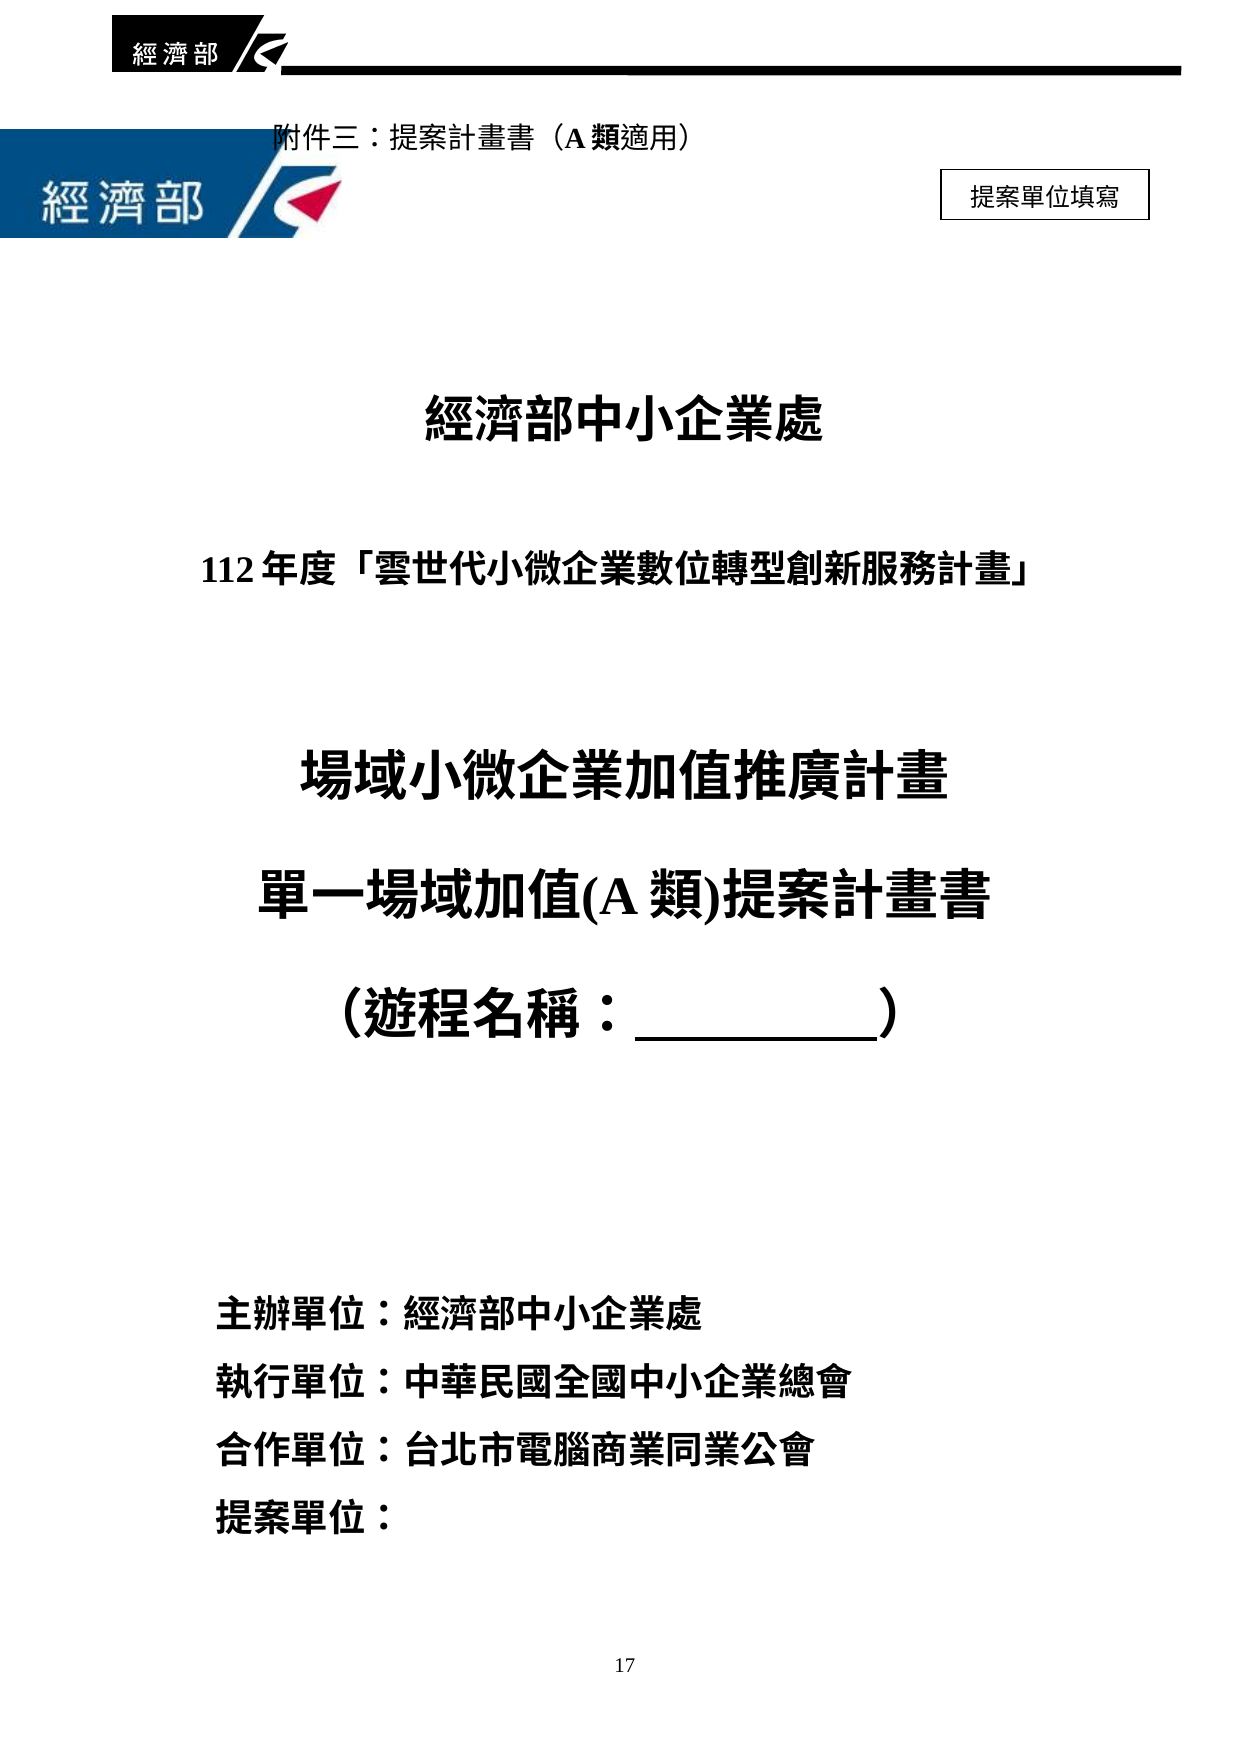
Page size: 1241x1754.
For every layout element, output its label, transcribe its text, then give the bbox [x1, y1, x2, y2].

text 提案單位： [215, 1481, 1137, 1549]
text 附件三：提案計畫書（A類適用） [112, 102, 1137, 169]
text 經濟部中小企業處 [112, 364, 1137, 466]
picture [0, 129, 342, 238]
text 112年度「雲世代小微企業數位轉型創新服務計畫」 [112, 534, 1137, 602]
picture [112, 15, 288, 72]
text 執行單位：中華民國全國中小企業總會 [215, 1345, 1137, 1413]
text （遊程名稱： ） [68, 958, 1172, 1060]
text 場域小微企業加值推廣計畫 [112, 721, 1137, 823]
text 合作單位：台北市電腦商業同業公會 [215, 1413, 1137, 1481]
text 單一場域加值(A類)提案計畫書 [112, 840, 1137, 942]
text 主辦單位：經濟部中小企業處 [215, 1277, 1137, 1345]
